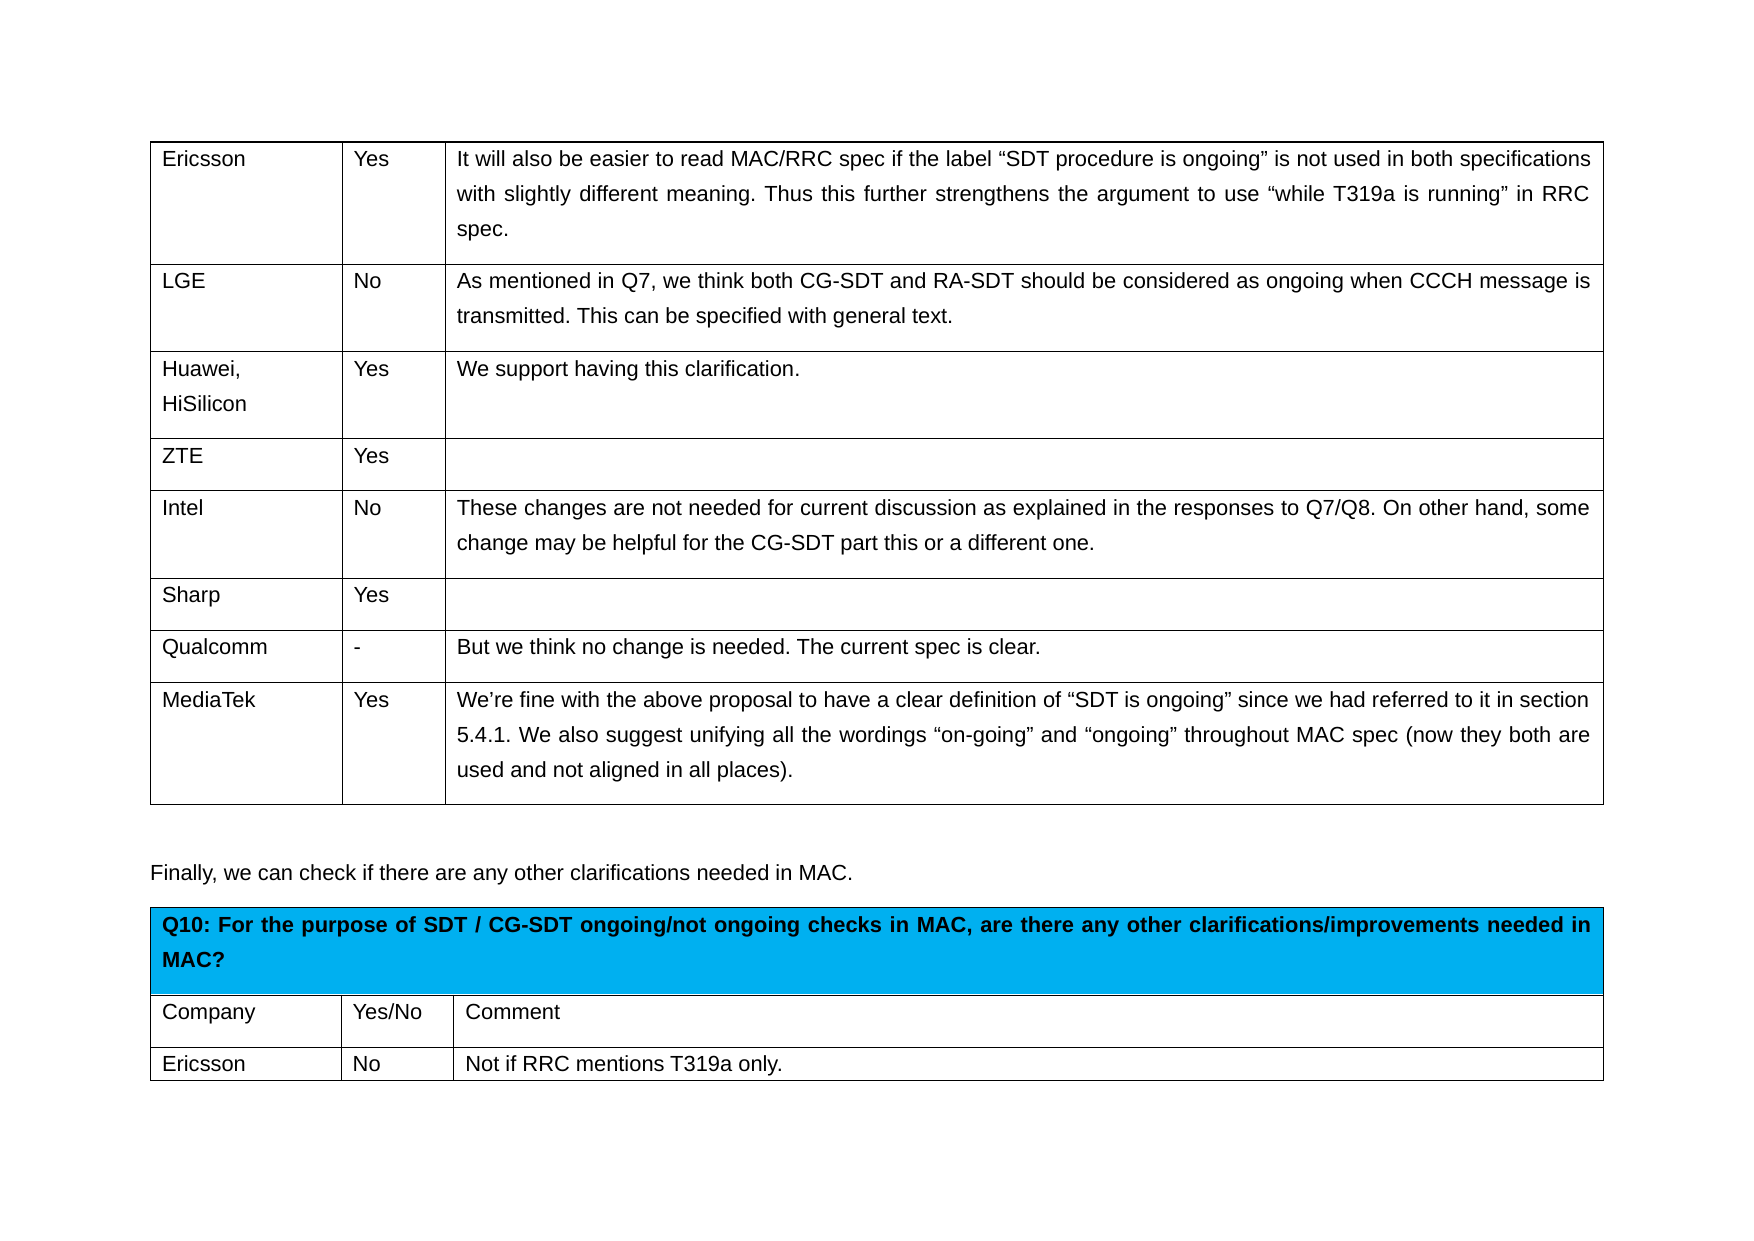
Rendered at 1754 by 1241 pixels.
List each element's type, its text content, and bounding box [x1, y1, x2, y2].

table_cell No [343, 265, 445, 351]
table_cell Yes [343, 439, 445, 490]
table_cell Intel [151, 491, 342, 577]
table_cell Yes [343, 143, 445, 264]
table_header Q10: For the purpose of SDT / CG-SDT ongoing/not ongoing checks in MAC, are there any other clarifications/improvements needed in MAC? [151, 908, 1603, 994]
table_cell Ericsson [151, 1048, 341, 1080]
table_cell Qualcomm [151, 631, 342, 682]
table_cell LGE [151, 265, 342, 351]
table_cell Yes [343, 352, 445, 438]
table_cell Comment [454, 996, 1603, 1047]
table_cell But we think no change is needed. The current spec is clear. [446, 631, 1603, 682]
table_cell Company [151, 996, 341, 1047]
table_cell [446, 579, 1603, 629]
table_cell ZTE [151, 439, 342, 490]
table_cell MediaTek [151, 683, 342, 804]
table_cell Sharp [151, 579, 342, 629]
table_cell Yes [343, 579, 445, 629]
table_cell [446, 439, 1603, 490]
table_cell As mentioned in Q7, we think both CG-SDT and RA-SDT should be considered as ongoing when CCCH message is transmitted. This can be specified with general text. [446, 265, 1603, 351]
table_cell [454, 1048, 1603, 1080]
table_cell It will also be easier to read MAC/RRC spec if the label “SDT procedure is ongoing” is not used in both specifications with slightly different meaning. Thus this further strengthens the argument to use “while T319a is running” in RRC spec. [446, 143, 1603, 264]
table_cell We support having this clarification. [446, 352, 1603, 438]
table_cell No [343, 491, 445, 577]
table_cell Yes/No [342, 996, 453, 1047]
table_cell No [342, 1048, 453, 1080]
table_cell These changes are not needed for current discussion as explained in the responses to Q7/Q8. On other hand, some change may be helpful for the CG-SDT part this or a different one. [446, 491, 1603, 577]
table_cell - [343, 631, 445, 682]
table_cell We’re fine with the above proposal to have a clear definition of “SDT is ongoing” since we had referred to it in section 5.4.1. We also suggest unifying all the wordings “on-going” and “ongoing” throughout MAC spec (now they both are used and not aligned in all places). [446, 683, 1603, 804]
table_cell Huawei, HiSilicon [151, 352, 342, 438]
text Finally, we can check if there are any other clarifications needed in MAC. [150, 856, 1604, 889]
table_cell Yes [343, 683, 445, 804]
table_cell Ericsson [151, 143, 342, 264]
